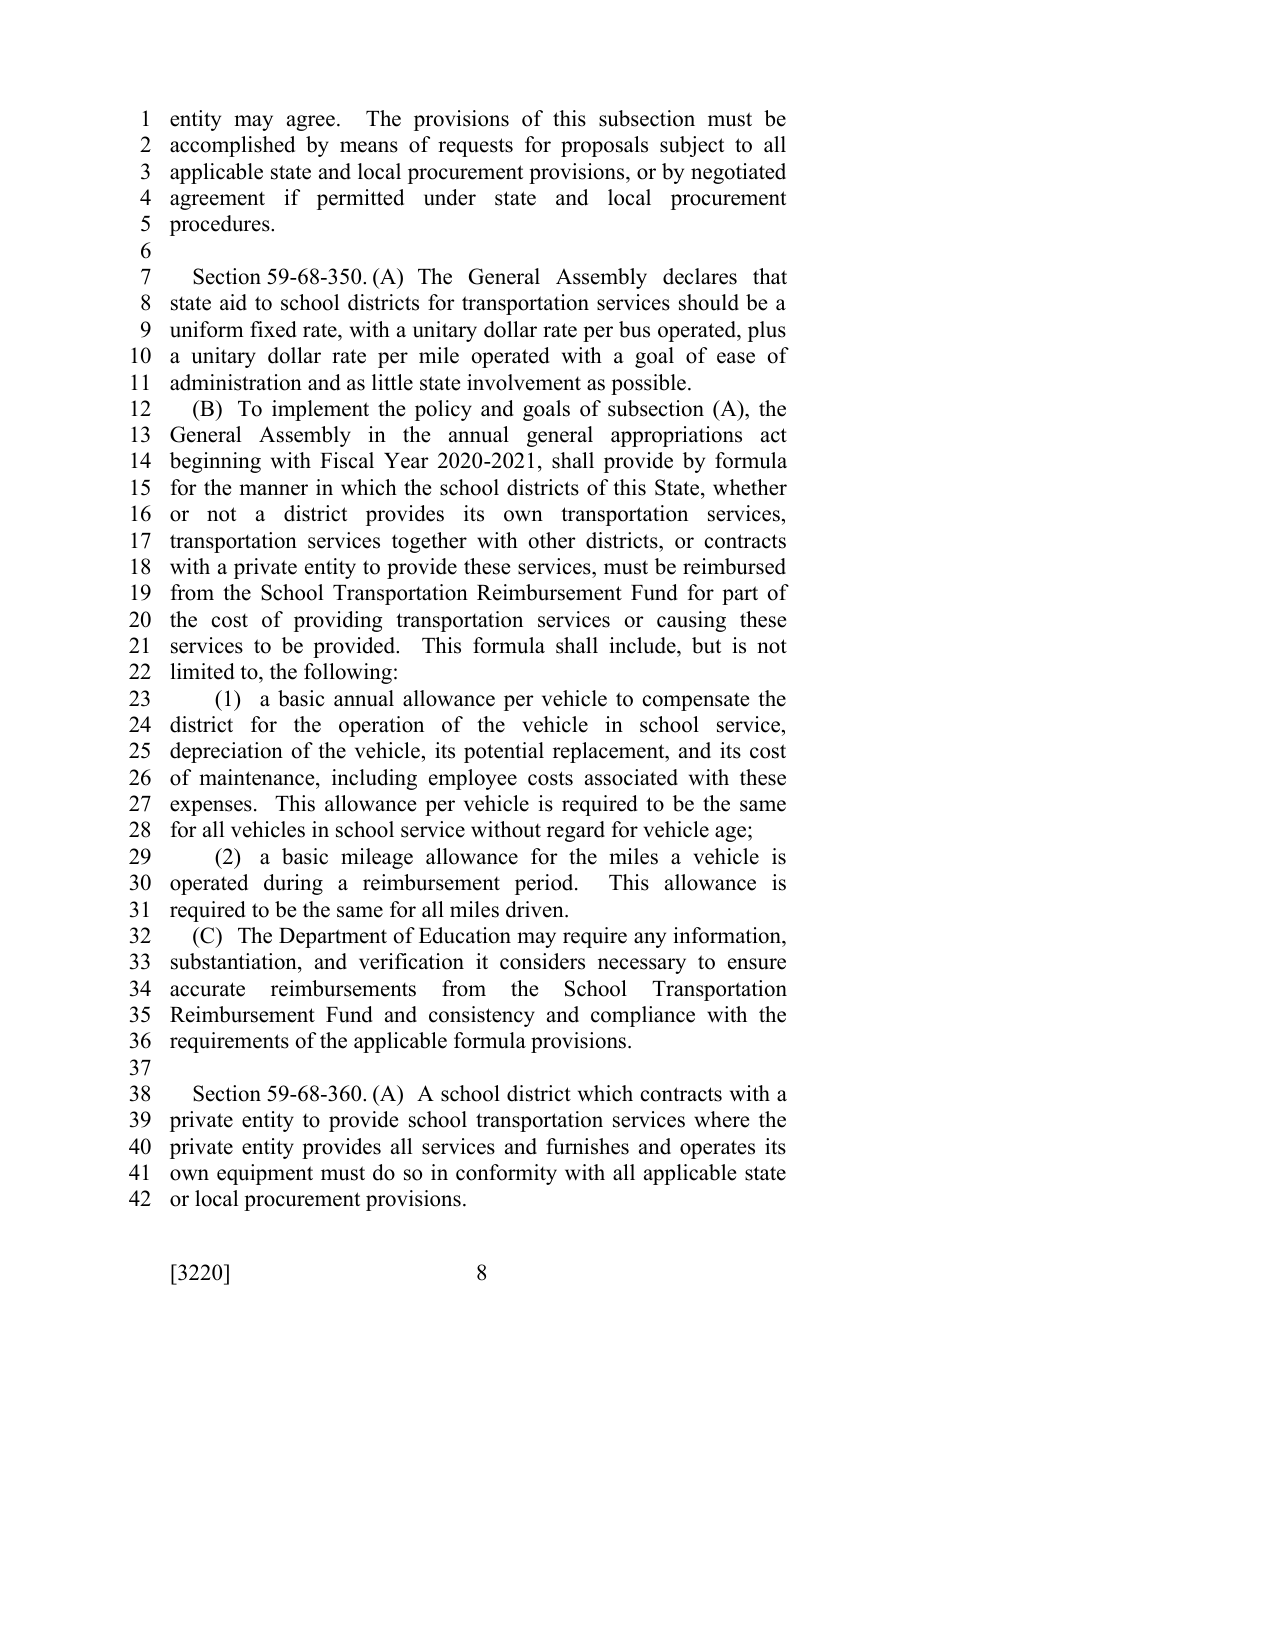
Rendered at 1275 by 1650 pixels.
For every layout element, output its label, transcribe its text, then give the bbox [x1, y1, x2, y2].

text (C) The Department of Education may require any information, substantiation, and verification it considers necessary to ensure accurate reimbursements from the School Transportation Reimbursement Fund and consistency and compliance with the requirements of the applicable formula provisions. [169, 922, 787, 1054]
text Section 59-68-350. (A) The General Assembly declares that state aid to school districts for transportation services should be a uniform fixed rate, with a unitary dollar rate per bus operated, plus a unitary dollar rate per mile operated with a goal of ease of administration and as little state involvement as possible. [169, 263, 787, 395]
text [169, 105, 787, 237]
text (2) a basic mileage allowance for the miles a vehicle is operated during a reimbursement period. This allowance is required to be the same for all miles driven. [169, 843, 787, 922]
text (B) To implement the policy and goals of subsection (A), the General Assembly in the annual general appropriations act beginning with Fiscal Year 2020-2021, shall provide by formula for the manner in which the school districts of this State, whether or not a district provides its own transportation services, transportation services together with other districts, or contracts with a private entity to provide these services, must be reimbursed from the School Transportation Reimbursement Fund for part of the cost of providing transportation services or causing these services to be provided. This formula shall include, but is not limited to, the following: [169, 395, 787, 685]
text (1) a basic annual allowance per vehicle to compensate the district for the operation of the vehicle in school service, depreciation of the vehicle, its potential replacement, and its cost of maintenance, including employee costs associated with these expenses. This allowance per vehicle is required to be the same for all vehicles in school service without regard for vehicle age; [169, 685, 787, 843]
text Section 59-68-360. (A) A school district which contracts with a private entity to provide school transportation services where the private entity provides all services and furnishes and operates its own equipment must do so in conformity with all applicable state or local procurement provisions. [169, 1080, 787, 1212]
